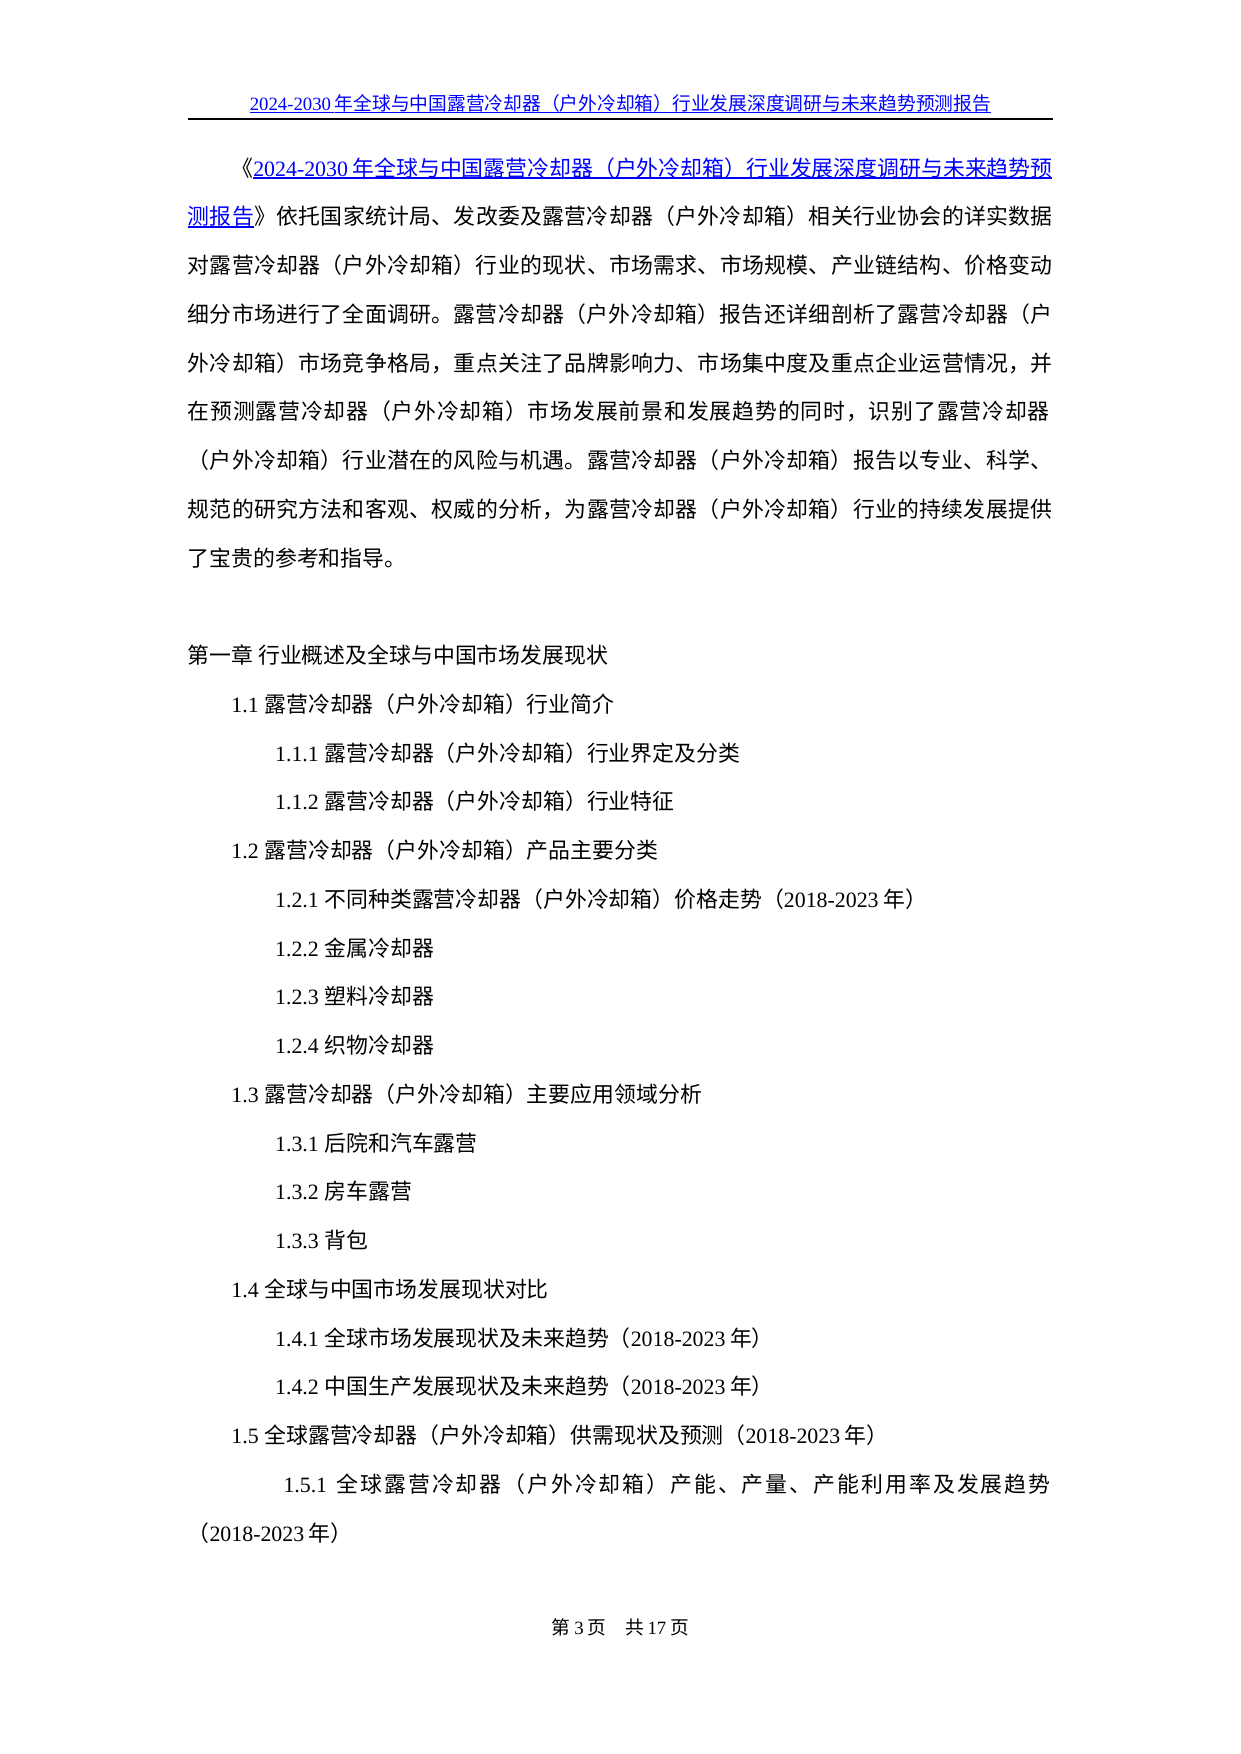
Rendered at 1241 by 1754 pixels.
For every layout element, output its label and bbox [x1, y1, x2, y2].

text [187, 150, 1053, 1548]
